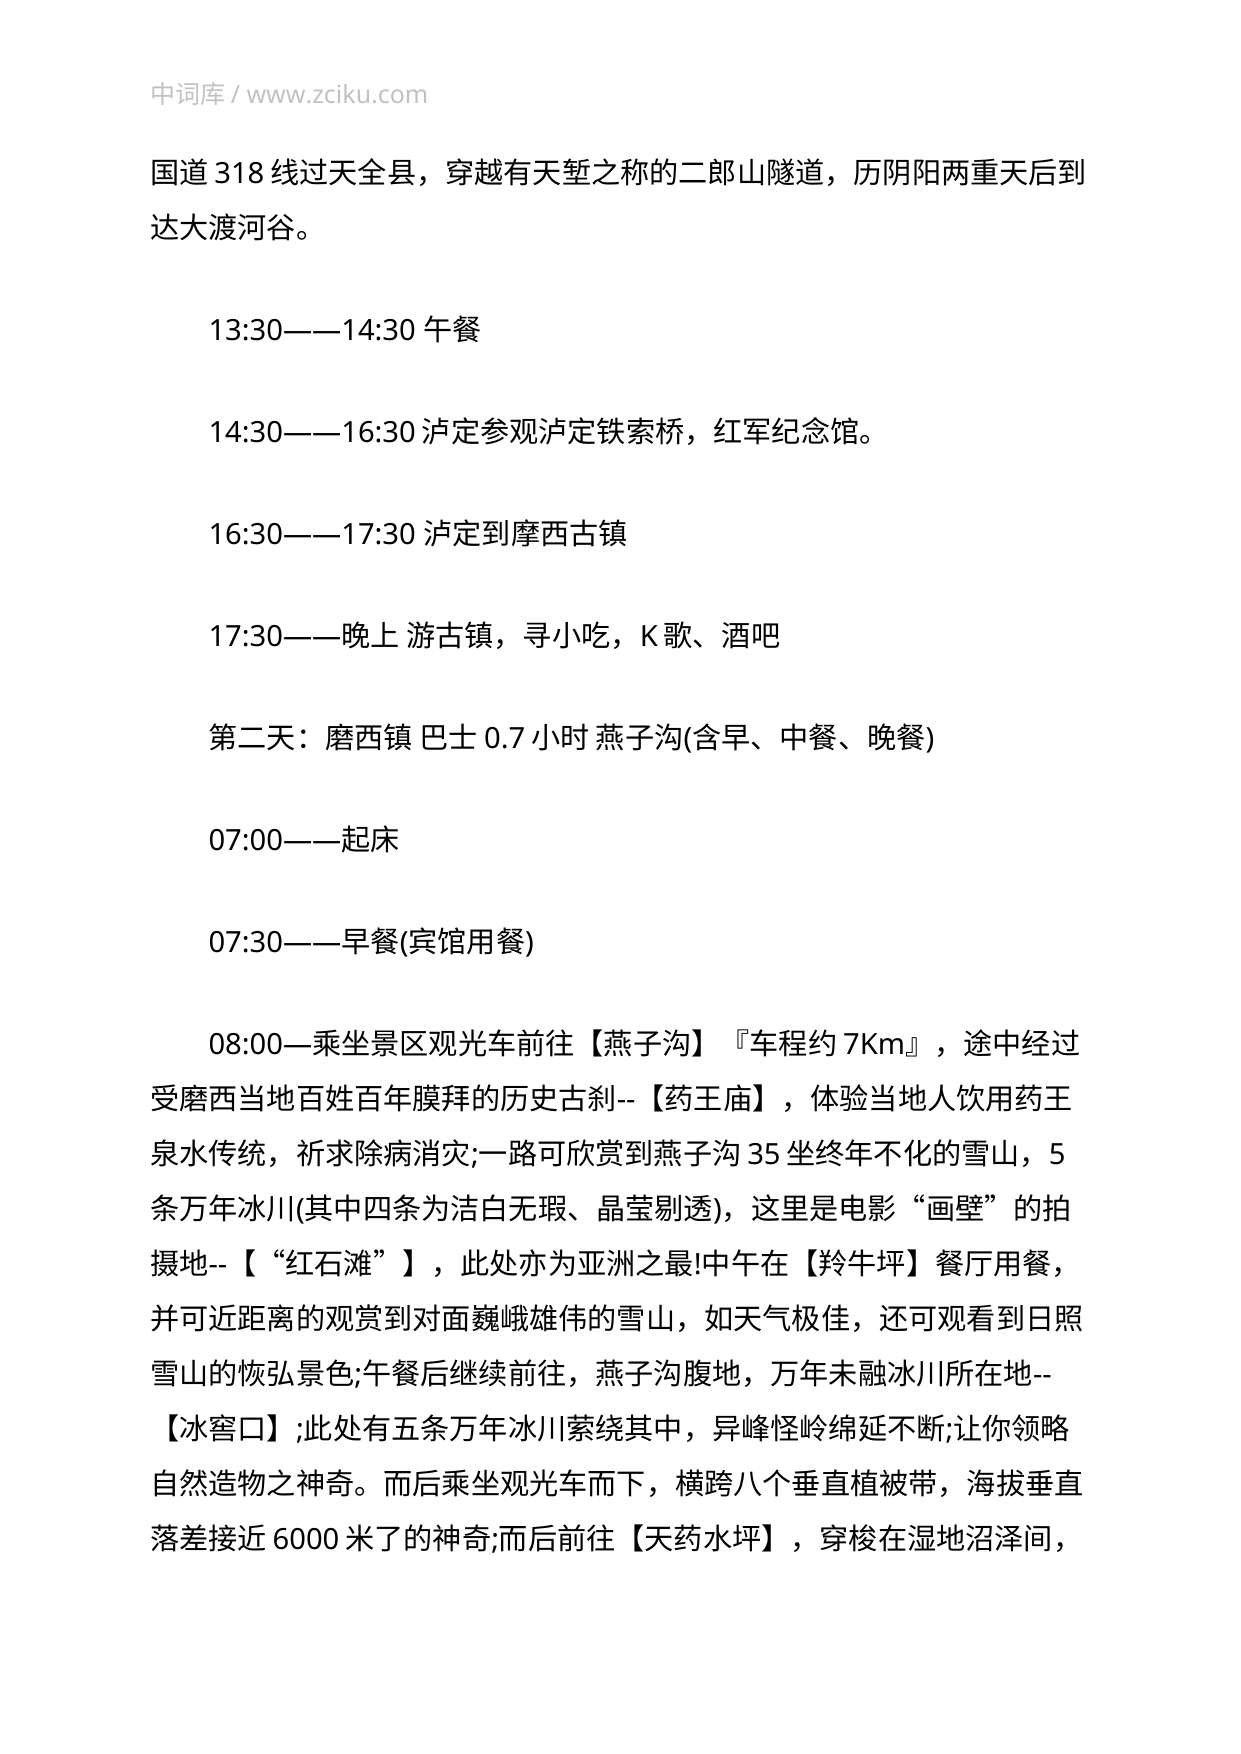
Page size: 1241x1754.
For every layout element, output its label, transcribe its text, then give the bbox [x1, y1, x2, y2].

text 13:30——14:30 午餐 [150, 307, 1090, 349]
text 第二天：磨西镇 巴士 0.7小时 燕子沟(含早、中餐、晚餐) [150, 715, 1090, 757]
text 14:30——16:30泸定参观泸定铁索桥，红军纪念馆。 [150, 409, 1090, 451]
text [150, 1021, 1090, 1558]
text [150, 150, 1090, 247]
text 07:00——起床 [150, 817, 1090, 859]
text 16:30——17:30 泸定到摩西古镇 [150, 511, 1090, 553]
text 07:30——早餐(宾馆用餐) [150, 919, 1090, 961]
text 17:30——晚上 游古镇，寻小吃，K歌、酒吧 [150, 613, 1090, 655]
